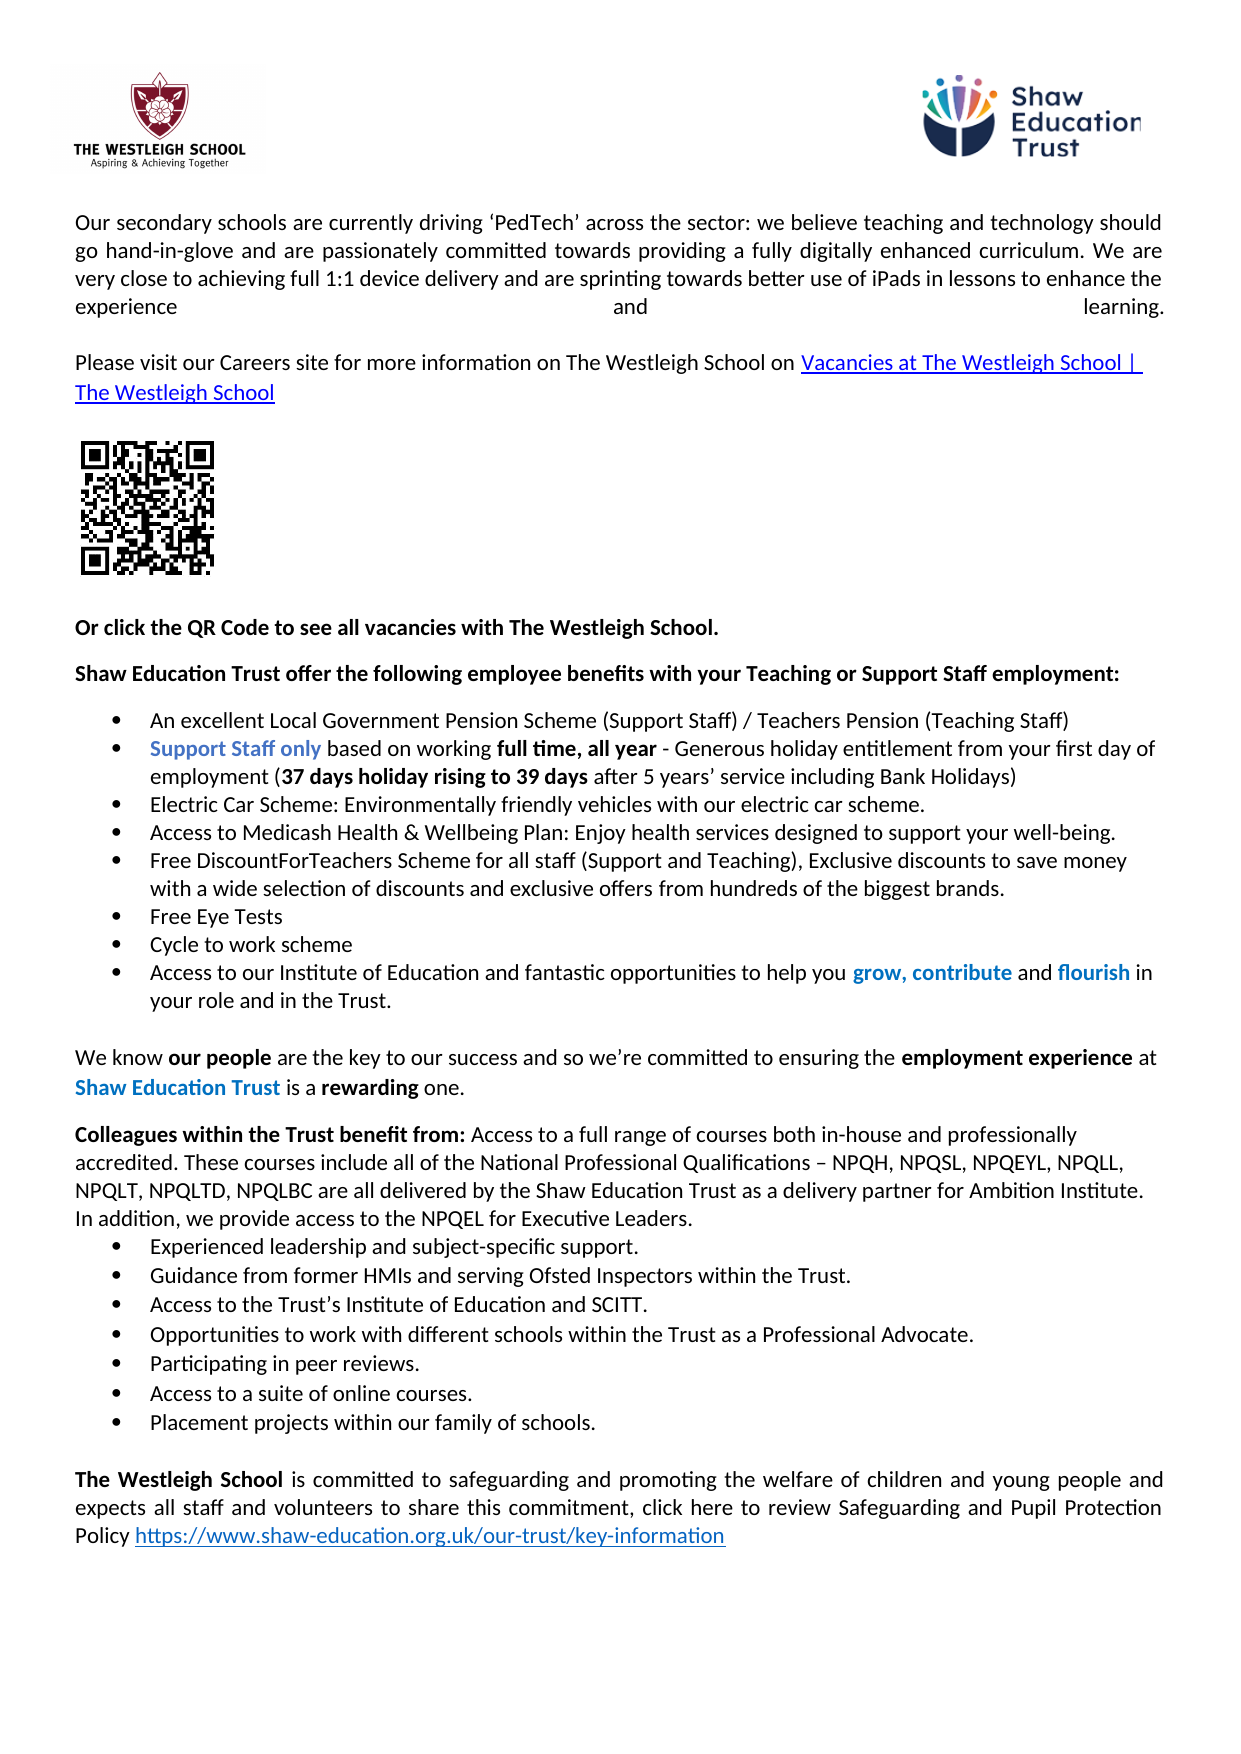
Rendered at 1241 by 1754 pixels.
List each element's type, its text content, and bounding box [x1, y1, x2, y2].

list Cycle to work scheme [112, 931, 1165, 958]
picture [75, 435, 216, 577]
text The Westleigh School is committed to safeguarding and promoting the welfare of children and young people and expects all staff and volunteers to share this commitment, click here to review Safeguarding and Pupil Protection Policy https://www.shaw-education.org.uk/our-trust/key-information [75, 1465, 1165, 1549]
text We know our people are the key to our success and so we’re committed to ensuring the employment experience at Shaw Education Trust is a rewarding one. [75, 1043, 1165, 1101]
list Free Eye Tests [112, 902, 1165, 931]
picture [50, 64, 266, 174]
text Shaw Education Trust offer the following employee benefits with your Teaching or Support Staff employment: [75, 659, 1165, 687]
list Access to the Trust’s Institute of Education and SCITT. [112, 1291, 1165, 1318]
list Placement projects within our family of schools. [112, 1408, 1165, 1436]
list Access to our Institute of Education and fantastic opportunities to help you grow, contribute and flourish in your role and in the Trust. [112, 958, 1165, 1014]
list Free DiscountForTeachers Scheme for all staff (Support and Teaching), Exclusive discounts to save money with a wide selection of discounts and exclusive offers from hundreds of the biggest brands. [112, 846, 1165, 902]
list Support Staff only based on working full time, all year - Generous holiday entitlement from your first day of employment (37 days holiday rising to 39 days after 5 years’ service including Bank Holidays) [112, 734, 1165, 790]
text Our secondary schools are currently driving ‘PedTech’ across the sector: we believe teaching and technology should go hand-in-glove and are passionately committed towards providing a fully digitally enhanced curriculum. We are very close to achieving full 1:1 device delivery and are sprinting towards better use of iPads in lessons to enhance the experience and learning. [75, 208, 1165, 348]
list Experienced leadership and subject-specific support. [112, 1232, 1165, 1260]
list Access to a suite of online courses. [112, 1379, 1165, 1407]
picture [921, 75, 1141, 156]
list An excellent Local Government Pension Scheme (Support Staff) / Teachers Pension (Teaching Staff) [112, 706, 1165, 734]
list Guidance from former HMIs and serving Ofsted Inspectors within the Trust. [112, 1261, 1165, 1289]
text Colleagues within the Trust benefit from: Access to a full range of courses both in-house and professionally accredited. These courses include all of the National Professional Qualifications – NPQH, NPQSL, NPQEYL, NPQLL, NPQLT, NPQLTD, NPQLBC are all delivered by the Shaw Education Trust as a delivery partner for Ambition Institute. In addition, we provide access to the NPQEL for Executive Leaders. [75, 1120, 1165, 1232]
list Opportunities to work with different schools within the Trust as a Professional Advocate. [112, 1320, 1165, 1348]
list Participating in peer reviews. [112, 1349, 1165, 1377]
text Please visit our Careers site for more information on The Westleigh School on Vacancies at The Westleigh School | The Westleigh School [75, 348, 1165, 406]
list Access to Medicash Health & Wellbeing Plan: Enjoy health services designed to support your well-being. [112, 818, 1165, 846]
text Or click the QR Code to see all vacancies with The Westleigh School. [75, 613, 1165, 641]
list Electric Car Scheme: Environmentally friendly vehicles with our electric car scheme. [112, 790, 1165, 818]
